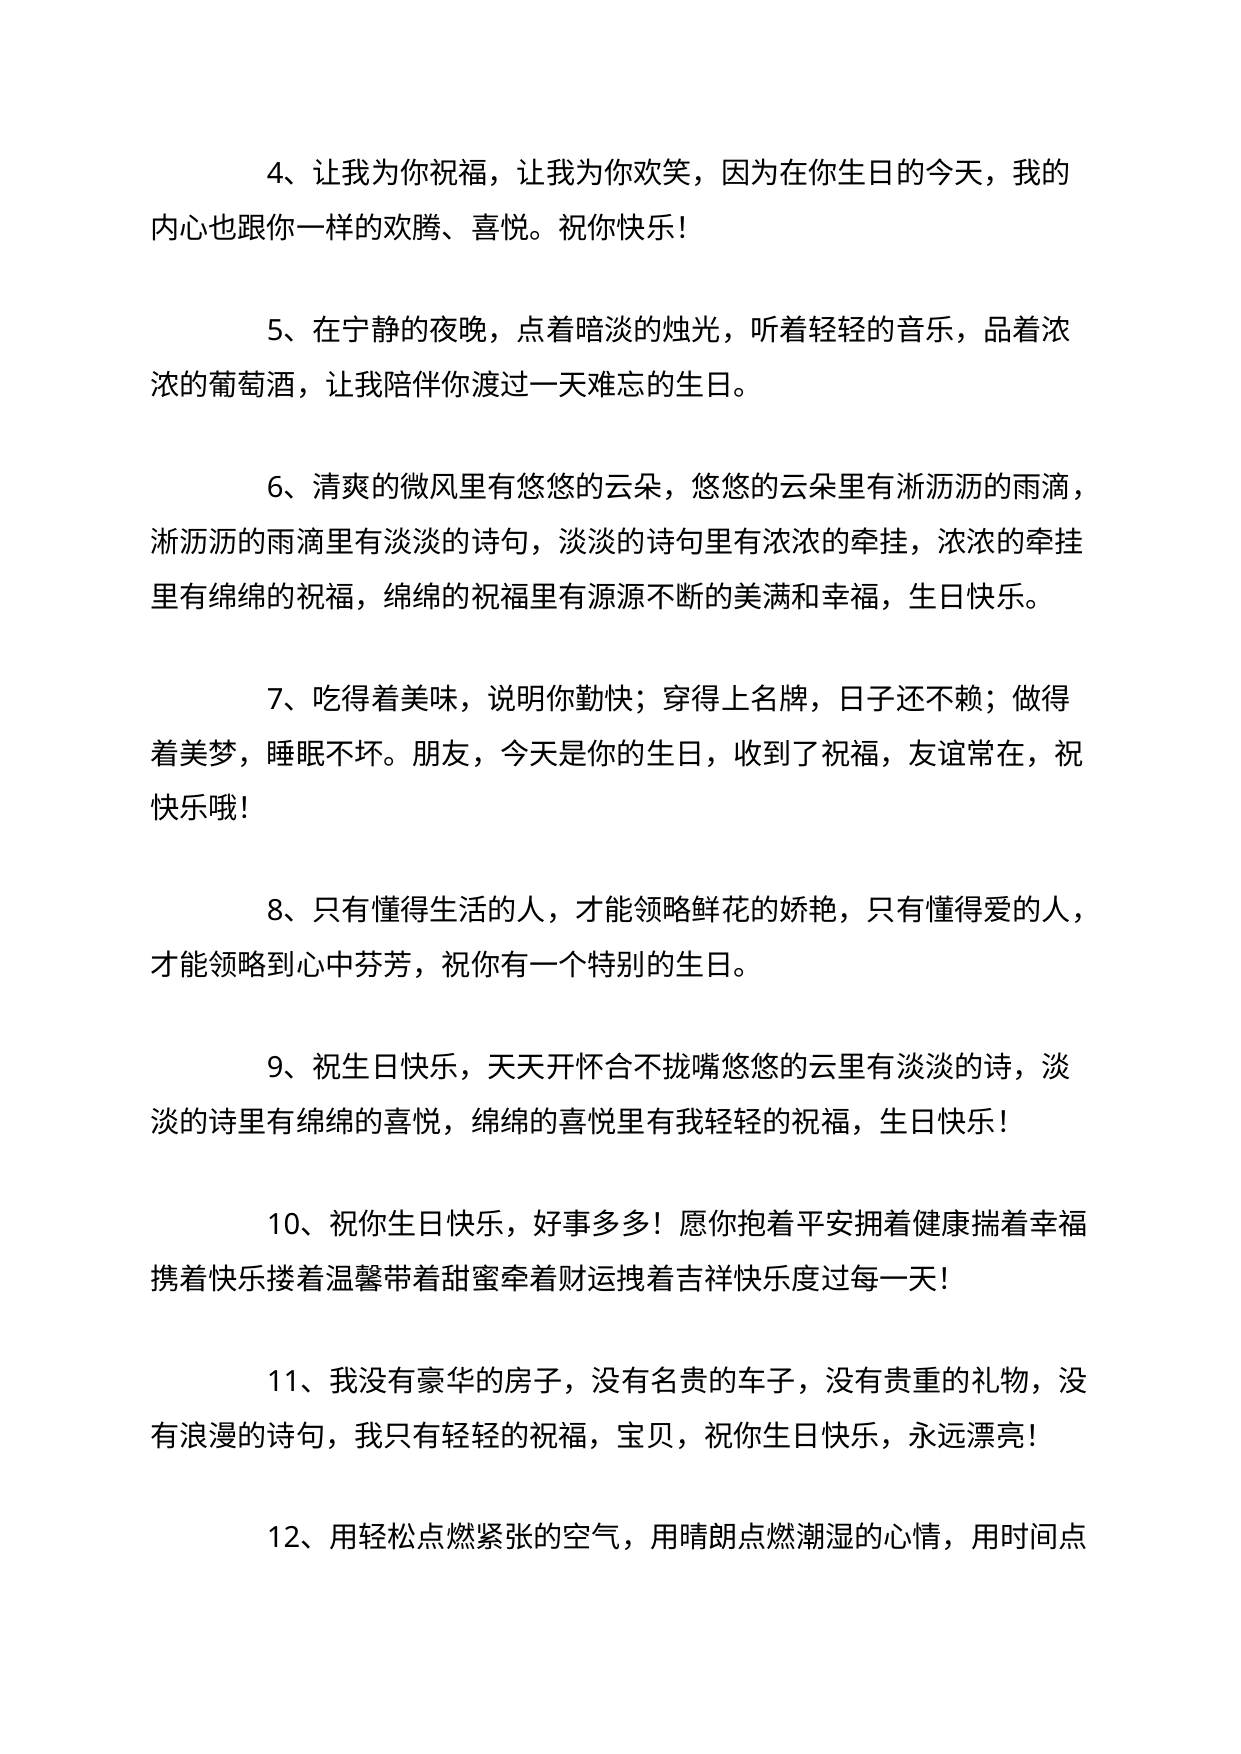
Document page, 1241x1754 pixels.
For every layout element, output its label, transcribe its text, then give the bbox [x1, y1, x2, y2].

text 6、清爽的微风里有悠悠的云朵，悠悠的云朵里有淅沥沥的雨滴，淅沥沥的雨滴里有淡淡的诗句，淡淡的诗句里有浓浓的牵挂，浓浓的牵挂里有绵绵的祝福，绵绵的祝福里有源源不断的美满和幸福，生日快乐。 [150, 463, 1090, 616]
text 10、祝你生日快乐，好事多多！愿你抱着平安拥着健康揣着幸福携着快乐搂着温馨带着甜蜜牵着财运拽着吉祥快乐度过每一天！ [150, 1200, 1090, 1298]
text 5、在宁静的夜晚，点着暗淡的烛光，听着轻轻的音乐，品着浓浓的葡萄酒，让我陪伴你渡过一天难忘的生日。 [150, 307, 1090, 404]
text 9、祝生日快乐，天天开怀合不拢嘴悠悠的云里有淡淡的诗，淡淡的诗里有绵绵的喜悦，绵绵的喜悦里有我轻轻的祝福，生日快乐！ [150, 1044, 1090, 1141]
text 4、让我为你祝福，让我为你欢笑，因为在你生日的今天，我的内心也跟你一样的欢腾、喜悦。祝你快乐！ [150, 150, 1090, 247]
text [150, 1514, 1090, 1556]
text 8、只有懂得生活的人，才能领略鲜花的娇艳，只有懂得爱的人，才能领略到心中芬芳，祝你有一个特别的生日。 [150, 887, 1090, 984]
text 11、我没有豪华的房子，没有名贵的车子，没有贵重的礼物，没有浪漫的诗句，我只有轻轻的祝福，宝贝，祝你生日快乐，永远漂亮！ [150, 1357, 1090, 1454]
text 7、吃得着美味，说明你勤快；穿得上名牌，日子还不赖；做得着美梦，睡眠不坏。朋友，今天是你的生日，收到了祝福，友谊常在，祝快乐哦！ [150, 675, 1090, 827]
